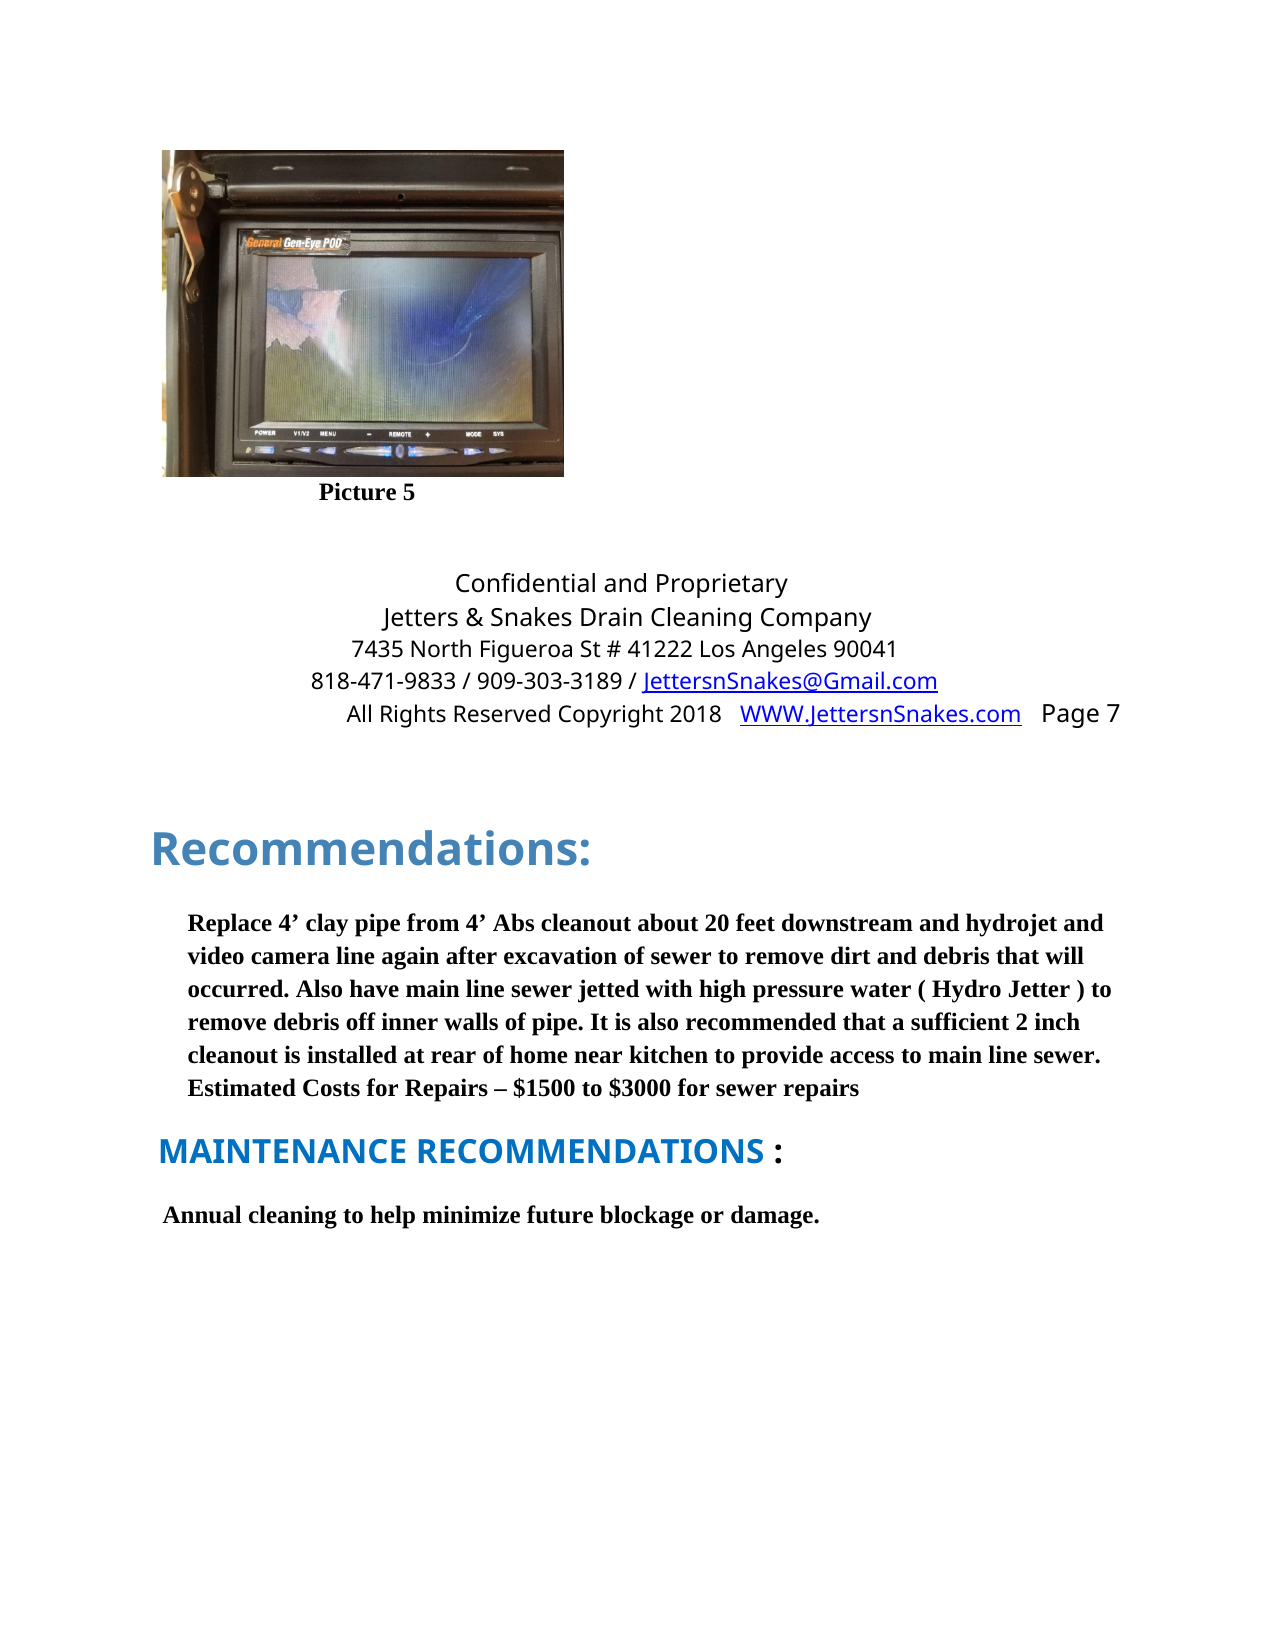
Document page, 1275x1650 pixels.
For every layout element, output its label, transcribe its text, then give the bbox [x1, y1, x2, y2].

text 7435 North Figueroa St # 41222 Los Angeles 90041 [150, 633, 1125, 665]
text Jetters & Snakes Drain Cleaning Company [150, 599, 1125, 633]
text All Rights Reserved Copyright 2018 WWW.JettersnSnakes.com Page 7 [150, 696, 1125, 730]
picture [161, 150, 564, 477]
text Replace 4’ clay pipe from 4’ Abs cleanout about 20 feet downstream and hydrojet and video camera line again after excavation of sewer to remove dirt and debris that will occurred. Also have main line sewer jetted with high pressure water ( Hydro Jetter ) to remove debris off inner walls of pipe. It is also recommended that a sufficient 2 inch cleanout is installed at rear of home near kitchen to provide access to main line sewer. Estimated Costs for Repairs – $1500 to $3000 for sewer repairs [187, 908, 1125, 1102]
text 818-471-9833 / 909-303-3189 / JettersnSnakes@Gmail.com [150, 665, 1125, 696]
text Picture 5 [150, 477, 1125, 505]
text Annual cleaning to help minimize future blockage or damage. [150, 1200, 1125, 1229]
text Recommendations: [150, 816, 1125, 878]
text Confidential and Proprietary [150, 565, 1125, 599]
text MAINTENANCE RECOMMENDATIONS : [150, 1127, 1125, 1173]
